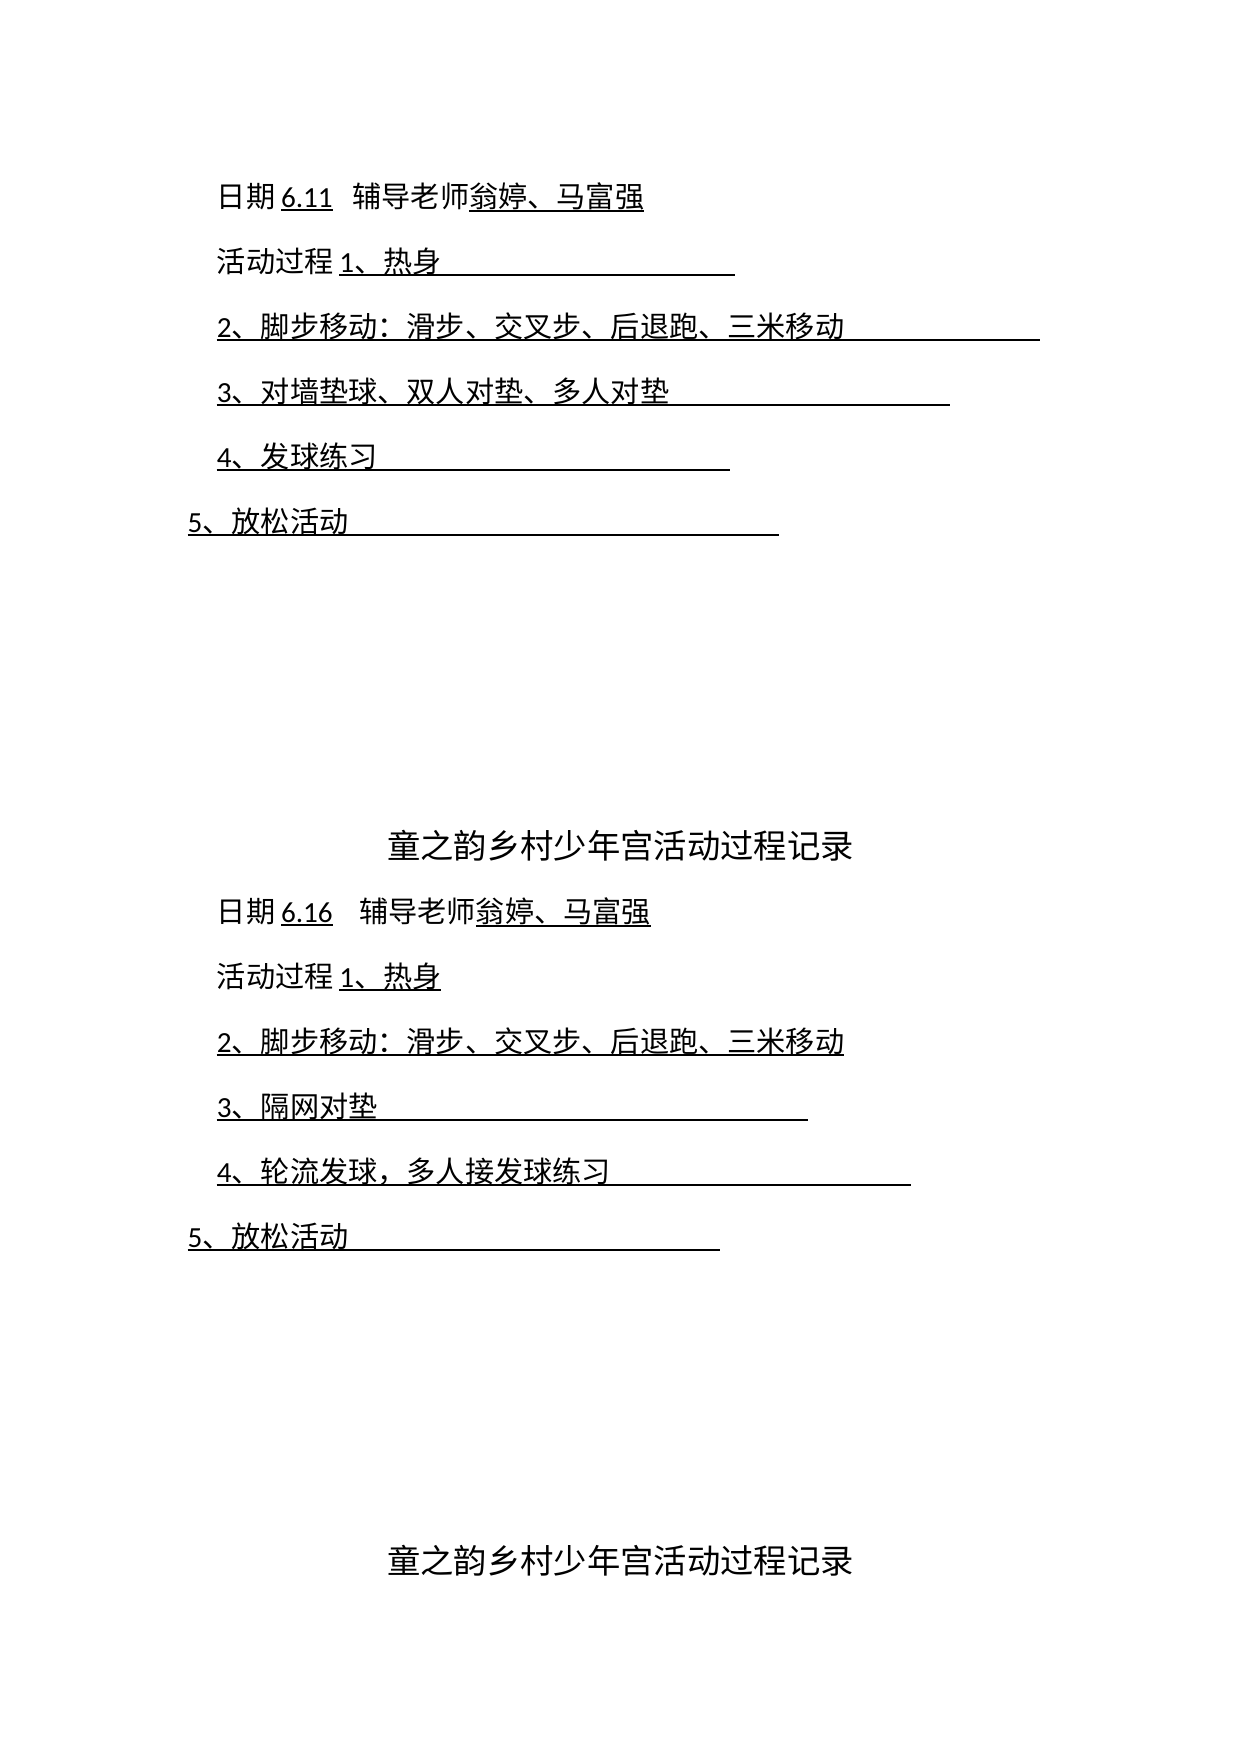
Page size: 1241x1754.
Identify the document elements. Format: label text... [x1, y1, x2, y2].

text 3、对墙垫球、双人对垫、多人对垫 [187, 357, 1053, 422]
text 4、轮流发球，多人接发球练习 [187, 1137, 1053, 1202]
text 3、隔网对垫 [187, 1072, 1053, 1137]
text 日期6.16 辅导老师翁婷、马富强 [187, 877, 1053, 942]
text 活动过程1、热身 [187, 942, 1053, 1007]
text 活动过程1、热身 [187, 227, 1053, 292]
text 2、脚步移动：滑步、交叉步、后退跑、三米移动 [187, 1007, 1053, 1072]
text 4、发球练习 [187, 422, 1053, 487]
text 5、放松活动 [187, 1202, 1053, 1267]
text 2、脚步移动：滑步、交叉步、后退跑、三米移动 [187, 292, 1053, 357]
text 童之韵乡村少年宫活动过程记录 [187, 812, 1053, 877]
text 童之韵乡村少年宫活动过程记录 [187, 1527, 1053, 1592]
text 5、放松活动 [187, 487, 1053, 552]
text 日期6.11 辅导老师翁婷、马富强 [187, 162, 1053, 227]
